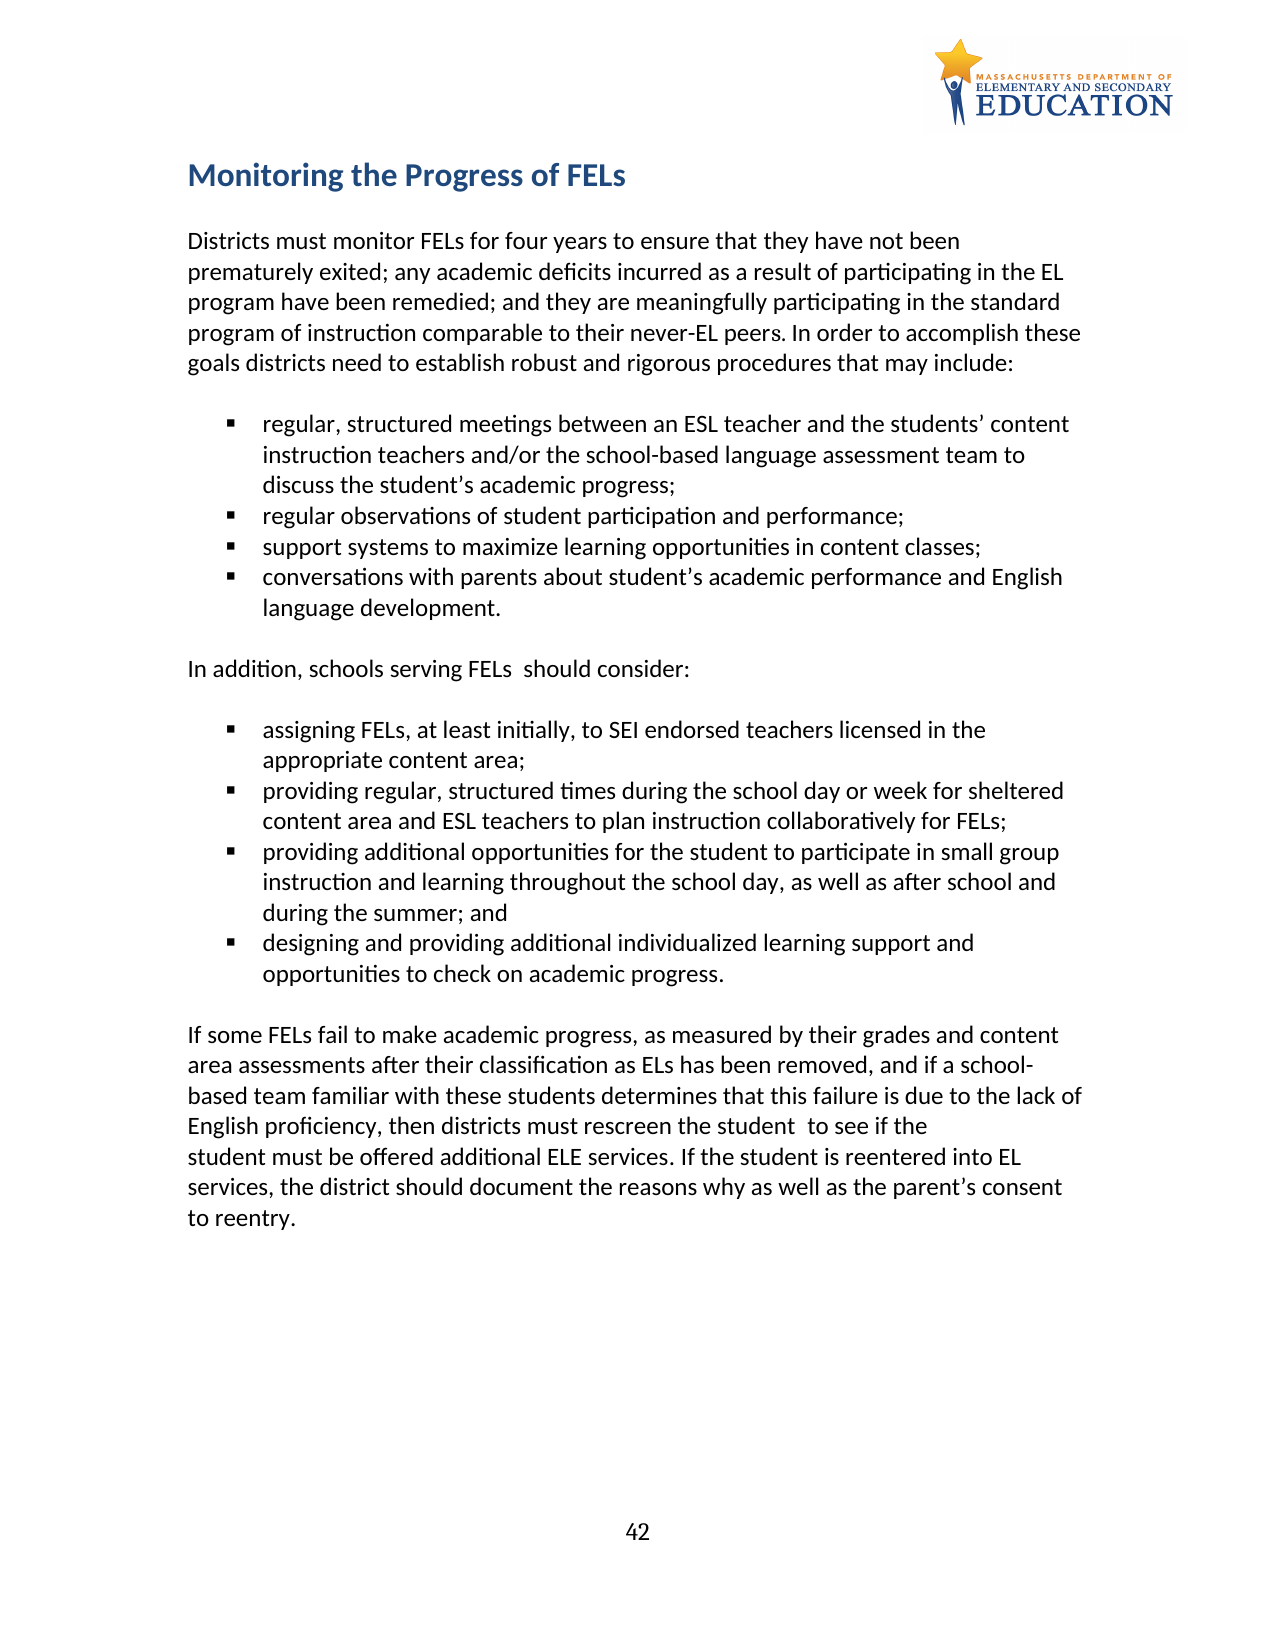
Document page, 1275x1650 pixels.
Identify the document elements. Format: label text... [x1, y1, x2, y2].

list conversations with parents about student’s academic performance and English language development. [225, 561, 1087, 622]
list support systems to maximize learning opportunities in content classes; [225, 531, 1087, 561]
text Districts must monitor FELs for four years to ensure that they have not been prematurely exited; any academic deficits incurred as a result of participating in the EL program have been remedied; and they are meaningfully participating in the standard program of instruction comparable to their never-EL peers. In order to accomplish these goals districts need to establish robust and rigorous procedures that may include: [187, 225, 1087, 378]
text If some FELs fail to make academic progress, as measured by their grades and content area assessments after their classification as ELs has been removed, and if a school-based team familiar with these students determines that this failure is due to the lack of English proficiency, then districts must rescreen the student to see if the [187, 1019, 1087, 1141]
list designing and providing additional individualized learning support and opportunities to check on academic progress. [225, 927, 1087, 988]
list assigning FELs, at least initially, to SEI endorsed teachers licensed in the appropriate content area; [225, 714, 1087, 775]
subtitle Monitoring the Progress of FELs [187, 154, 1087, 195]
text In addition, schools serving FELs should consider: [187, 653, 1087, 683]
list providing additional opportunities for the student to participate in small group instruction and learning throughout the school day, as well as after school and during the summer; and [225, 836, 1087, 927]
text student must be offered additional ELE services. If the student is reentered into EL services, the district should document the reasons why as well as the parent’s consent to reentry. [187, 1141, 1087, 1233]
list regular observations of student participation and performance; [225, 500, 1087, 531]
list regular, structured meetings between an ESL teacher and the students’ content instruction teachers and/or the school-based language assessment team to discuss the student’s academic progress; [225, 408, 1087, 500]
list providing regular, structured times during the school day or week for sheltered content area and ESL teachers to plan instruction collaboratively for FELs; [225, 775, 1087, 836]
picture [922, 35, 1188, 134]
